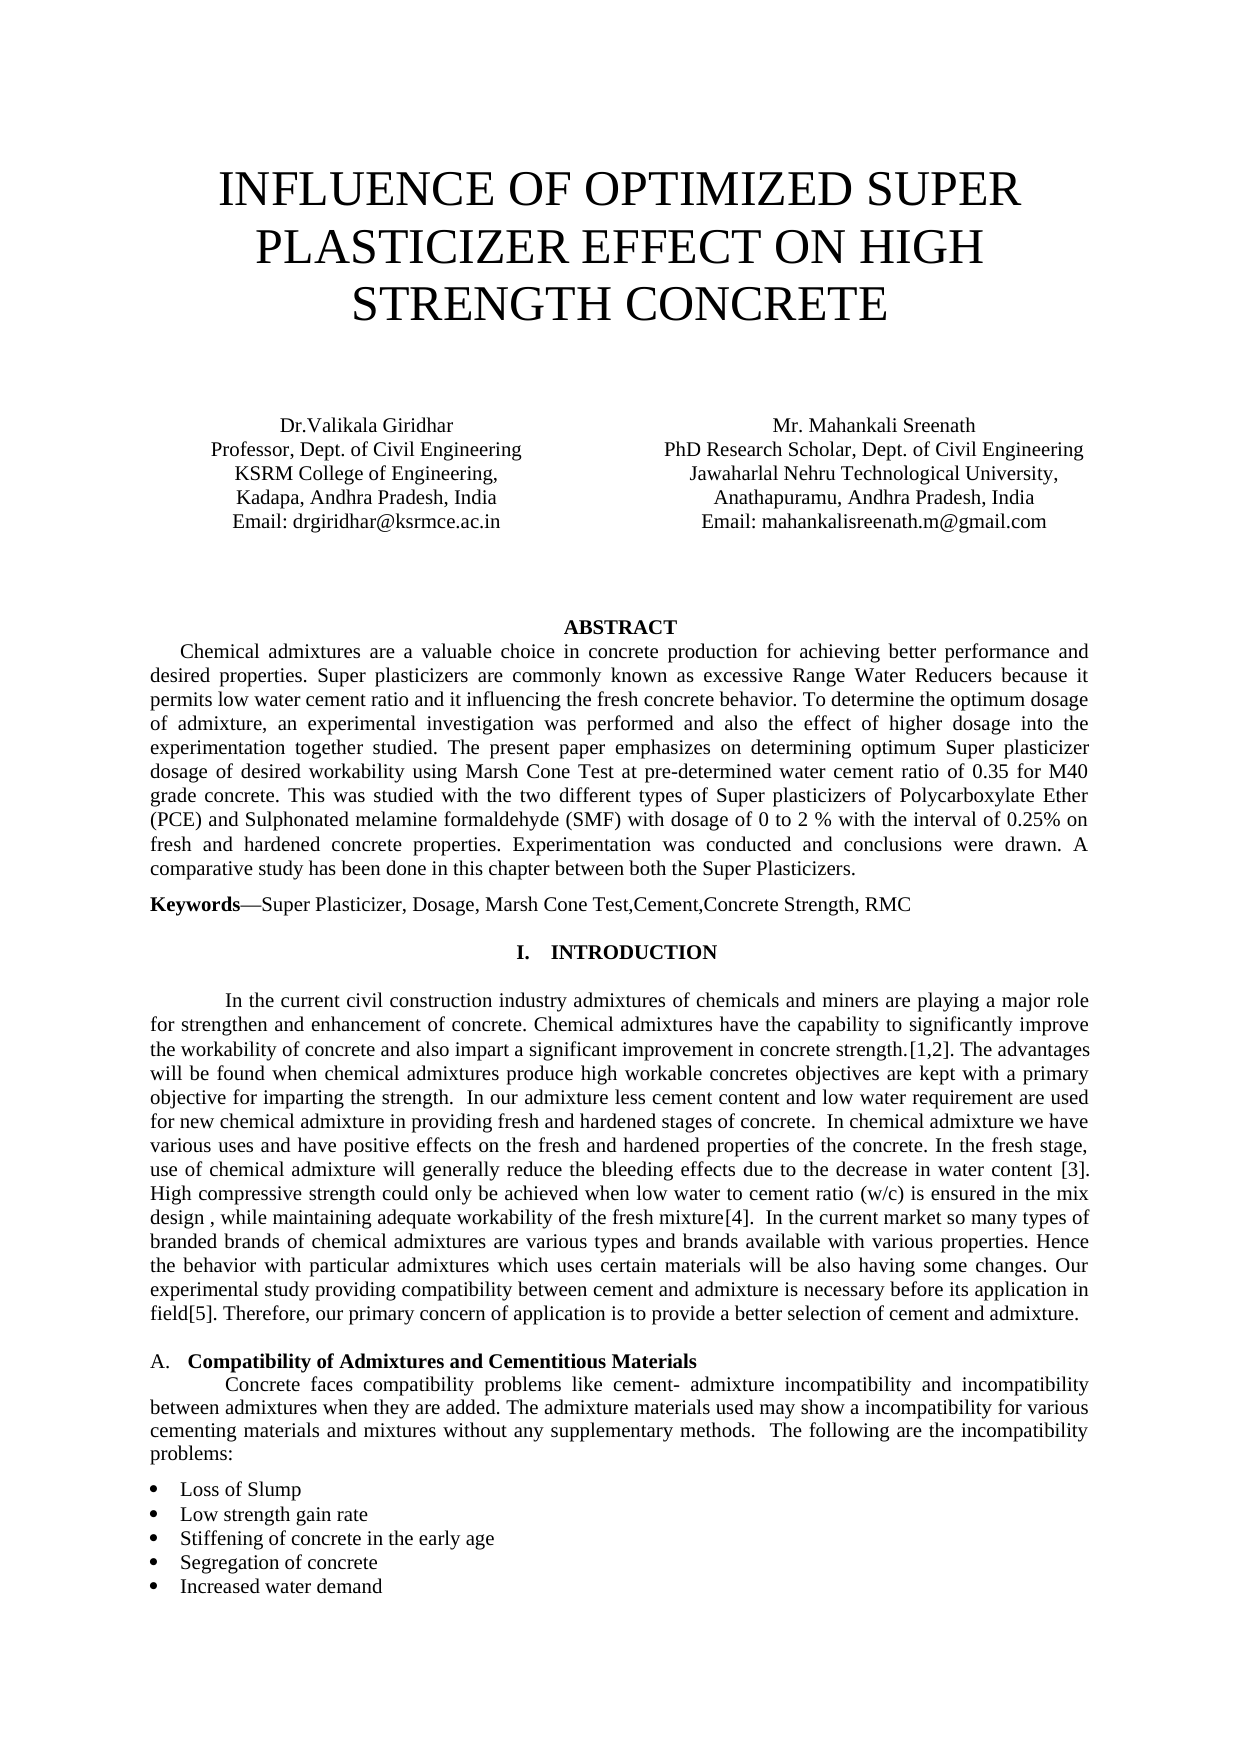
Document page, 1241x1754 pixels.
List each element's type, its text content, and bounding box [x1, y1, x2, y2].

text Jawaharlal Nehru Technological University, [658, 461, 1090, 485]
text Email: mahankalisreenath.m@gmail.com [658, 509, 1090, 533]
text KSRM College of Engineering, [150, 461, 583, 485]
text INFLUENCE OF OPTIMIZED SUPER PLASTICIZER EFFECT ON HIGH STRENGTH CONCRETE [150, 159, 1090, 331]
subtitle INTRODUCTION [150, 940, 1090, 964]
text Email: drgiridhar@ksrmce.ac.in [150, 509, 583, 533]
text Chemical admixtures are a valuable choice in concrete production for achieving better performance and desired properties. Super plasticizers are commonly known as excessive Range Water Reducers because it permits low water cement ratio and it influencing the fresh concrete behavior. To determine the optimum dosage of admixture, an experimental investigation was performed and also the effect of higher dosage into the experimentation together studied. The present paper emphasizes on determining optimum Super plasticizer dosage of desired workability using Marsh Cone Test at pre-determined water cement ratio of 0.35 for M40 grade concrete. This was studied with the two different types of Super plasticizers of Polycarboxylate Ether (PCE) and Sulphonated melamine formaldehyde (SMF) with dosage of 0 to 2 % with the interval of 0.25% on fresh and hardened concrete properties. Experimentation was conducted and conclusions were drawn. A comparative study has been done in this chapter between both the Super Plasticizers. [150, 639, 1090, 879]
list Stiffening of concrete in the early age [150, 1526, 1090, 1549]
list Loss of Slump [150, 1477, 1090, 1501]
text Concrete faces compatibility problems like cement- admixture incompatibility and incompatibility between admixtures when they are added. The admixture materials used may show a incompatibility for various cementing materials and mixtures without any supplementary methods. The following are the incompatibility problems: [150, 1373, 1090, 1465]
text Kadapa, Andhra Pradesh, India [150, 485, 583, 509]
subtitle Compatibility of Admixtures and Cementitious Materials [150, 1349, 1090, 1373]
list Increased water demand [150, 1574, 1090, 1598]
list Low strength gain rate [150, 1501, 1090, 1526]
text Anathapuramu, Andhra Pradesh, India [658, 485, 1090, 509]
text Mr. Mahankali Sreenath [658, 413, 1090, 437]
text Professor, Dept. of Civil Engineering [150, 437, 583, 461]
text ABSTRACT [150, 615, 1090, 639]
text PhD Research Scholar, Dept. of Civil Engineering [658, 437, 1090, 461]
text Dr.Valikala Giridhar [150, 413, 583, 437]
text In the current civil construction industry admixtures of chemicals and miners are playing a major role for strengthen and enhancement of concrete. Chemical admixtures have the capability to significantly improve the workability of concrete and also impart a significant improvement in concrete strength.[1,2]. The advantages will be found when chemical admixtures produce high workable concretes objectives are kept with a primary objective for imparting the strength. In our admixture less cement content and low water requirement are used for new chemical admixture in providing fresh and hardened stages of concrete. In chemical admixture we have various uses and have positive effects on the fresh and hardened properties of the concrete. In the fresh stage, use of chemical admixture will generally reduce the bleeding effects due to the decrease in water content [3]. High compressive strength could only be achieved when low water to cement ratio (w/c) is ensured in the mix design , while maintaining adequate workability of the fresh mixture[4]. In the current market so many types of branded brands of chemical admixtures are various types and brands available with various properties. Hence the behavior with particular admixtures which uses certain materials will be also having some changes. Our experimental study providing compatibility between cement and admixture is necessary before its application in field[5]. Therefore, our primary concern of application is to provide a better selection of cement and admixture. [150, 988, 1090, 1325]
list Segregation of concrete [150, 1549, 1090, 1574]
text Keywords—Super Plasticizer, Dosage, Marsh Cone Test,Cement,Concrete Strength, RMC [150, 892, 1090, 916]
